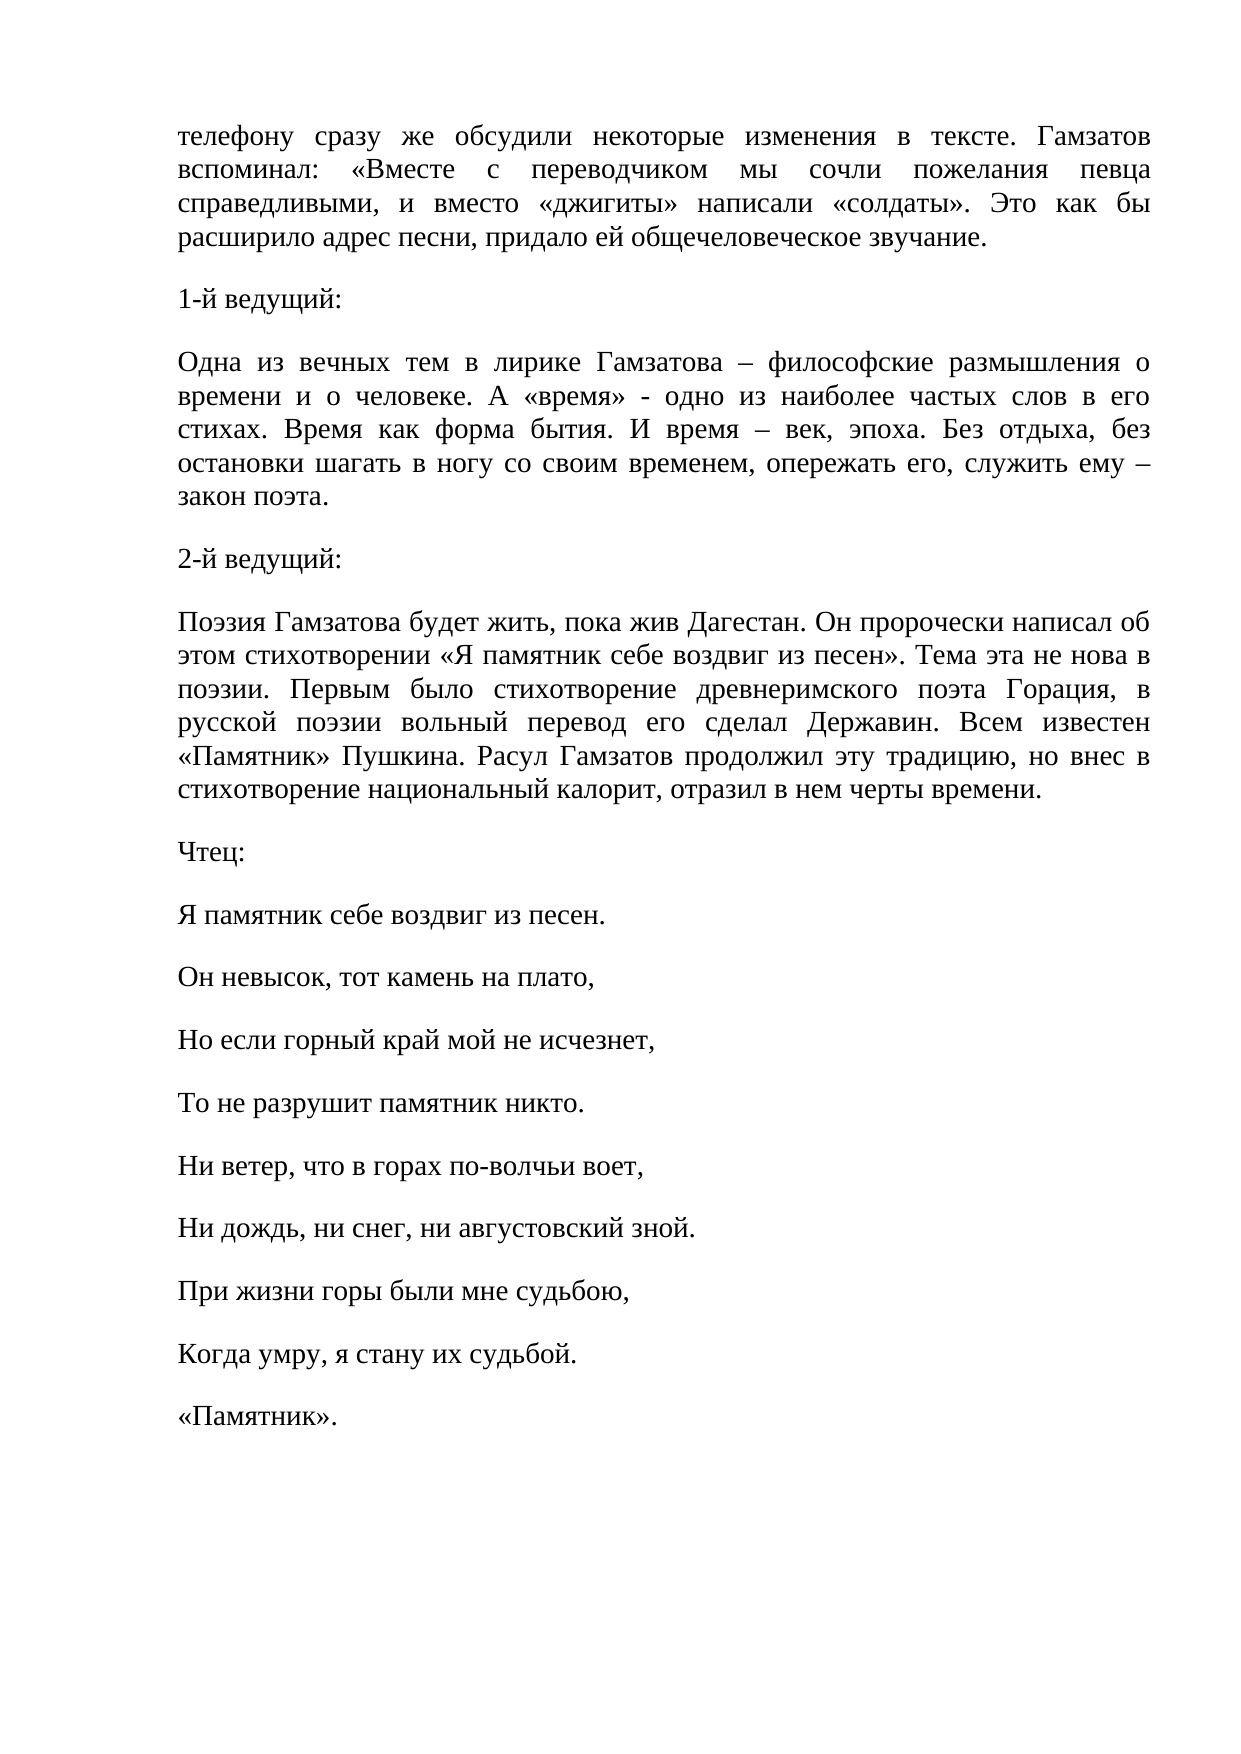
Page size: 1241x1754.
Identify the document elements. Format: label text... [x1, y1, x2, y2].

text Я памятник себе воздвиг из песен. [177, 897, 1152, 930]
text То не разрушит памятник никто. [177, 1085, 1152, 1118]
text Одна из вечных тем в лирике Гамзатова – философские размышления о времени и о человеке. А «время» - одно из наиболее частых слов в его стихах. Время как форма бытия. И время – век, эпоха. Без отдыха, без остановки шагать в ногу со своим временем, опережать его, служить ему – закон поэта. [177, 344, 1152, 512]
text Ни дождь, ни снег, ни августовский зной. [177, 1210, 1152, 1244]
text «Памятник». [177, 1398, 1152, 1432]
text 1-й ведущий: [177, 281, 1152, 315]
text При жизни горы были мне судьбою, [177, 1273, 1152, 1307]
text 2-й ведущий: [177, 541, 1152, 574]
text Он невысок, тот камень на плато, [177, 959, 1152, 993]
text Но если горный край мой не исчезнет, [177, 1022, 1152, 1056]
text Когда умру, я стану их судьбой. [177, 1336, 1152, 1369]
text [177, 118, 1152, 252]
text Поэзия Гамзатова будет жить, пока жив Дагестан. Он пророчески написал об этом стихотворении «Я памятник себе воздвиг из песен». Тема эта не нова в поэзии. Первым было стихотворение древнеримского поэта Горация, в русской поэзии вольный перевод его сделал Державин. Всем известен «Памятник» Пушкина. Расул Гамзатов продолжил эту традицию, но внес в стихотворение национальный калорит, отразил в нем черты времени. [177, 604, 1152, 805]
text Чтец: [177, 834, 1152, 868]
text Ни ветер, что в горах по-волчьи воет, [177, 1148, 1152, 1181]
